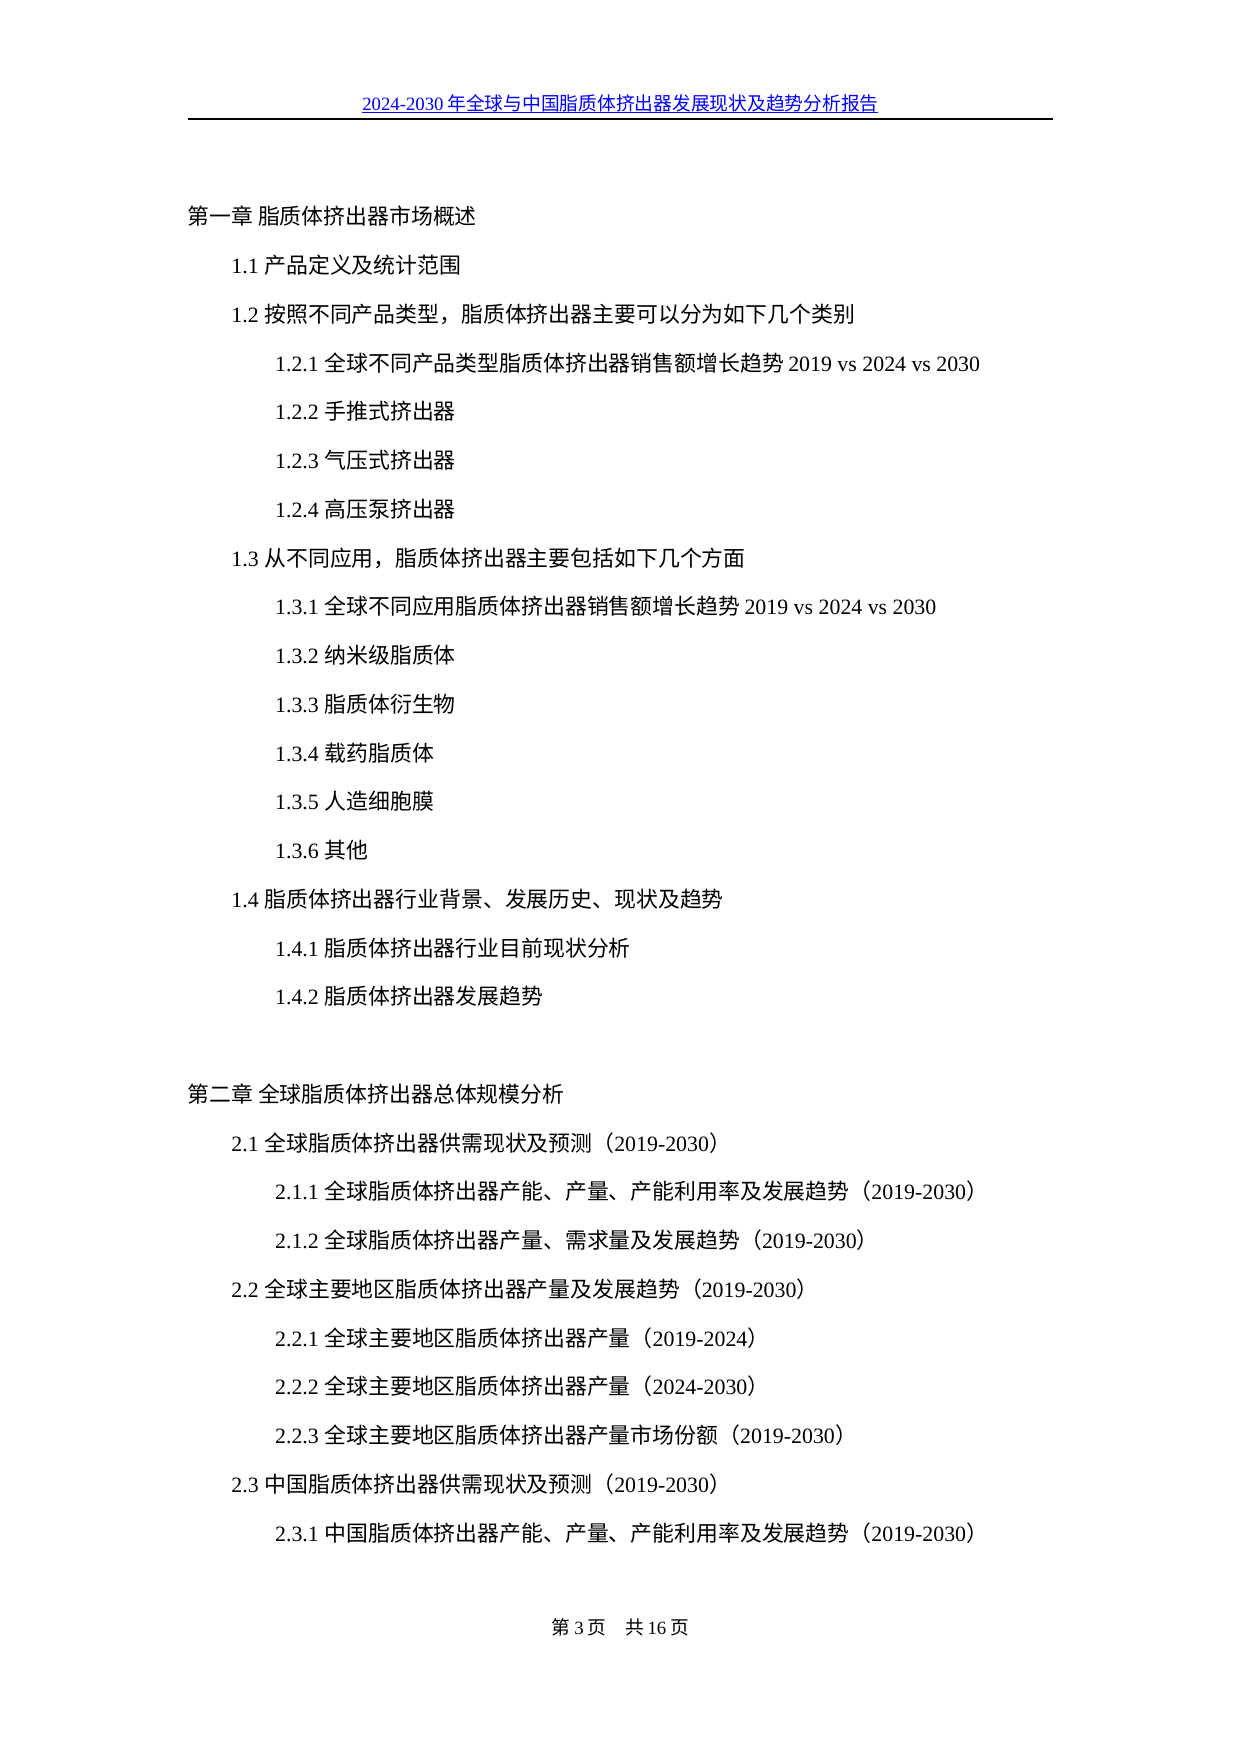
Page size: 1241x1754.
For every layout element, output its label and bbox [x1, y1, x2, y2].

text [187, 150, 1053, 1548]
